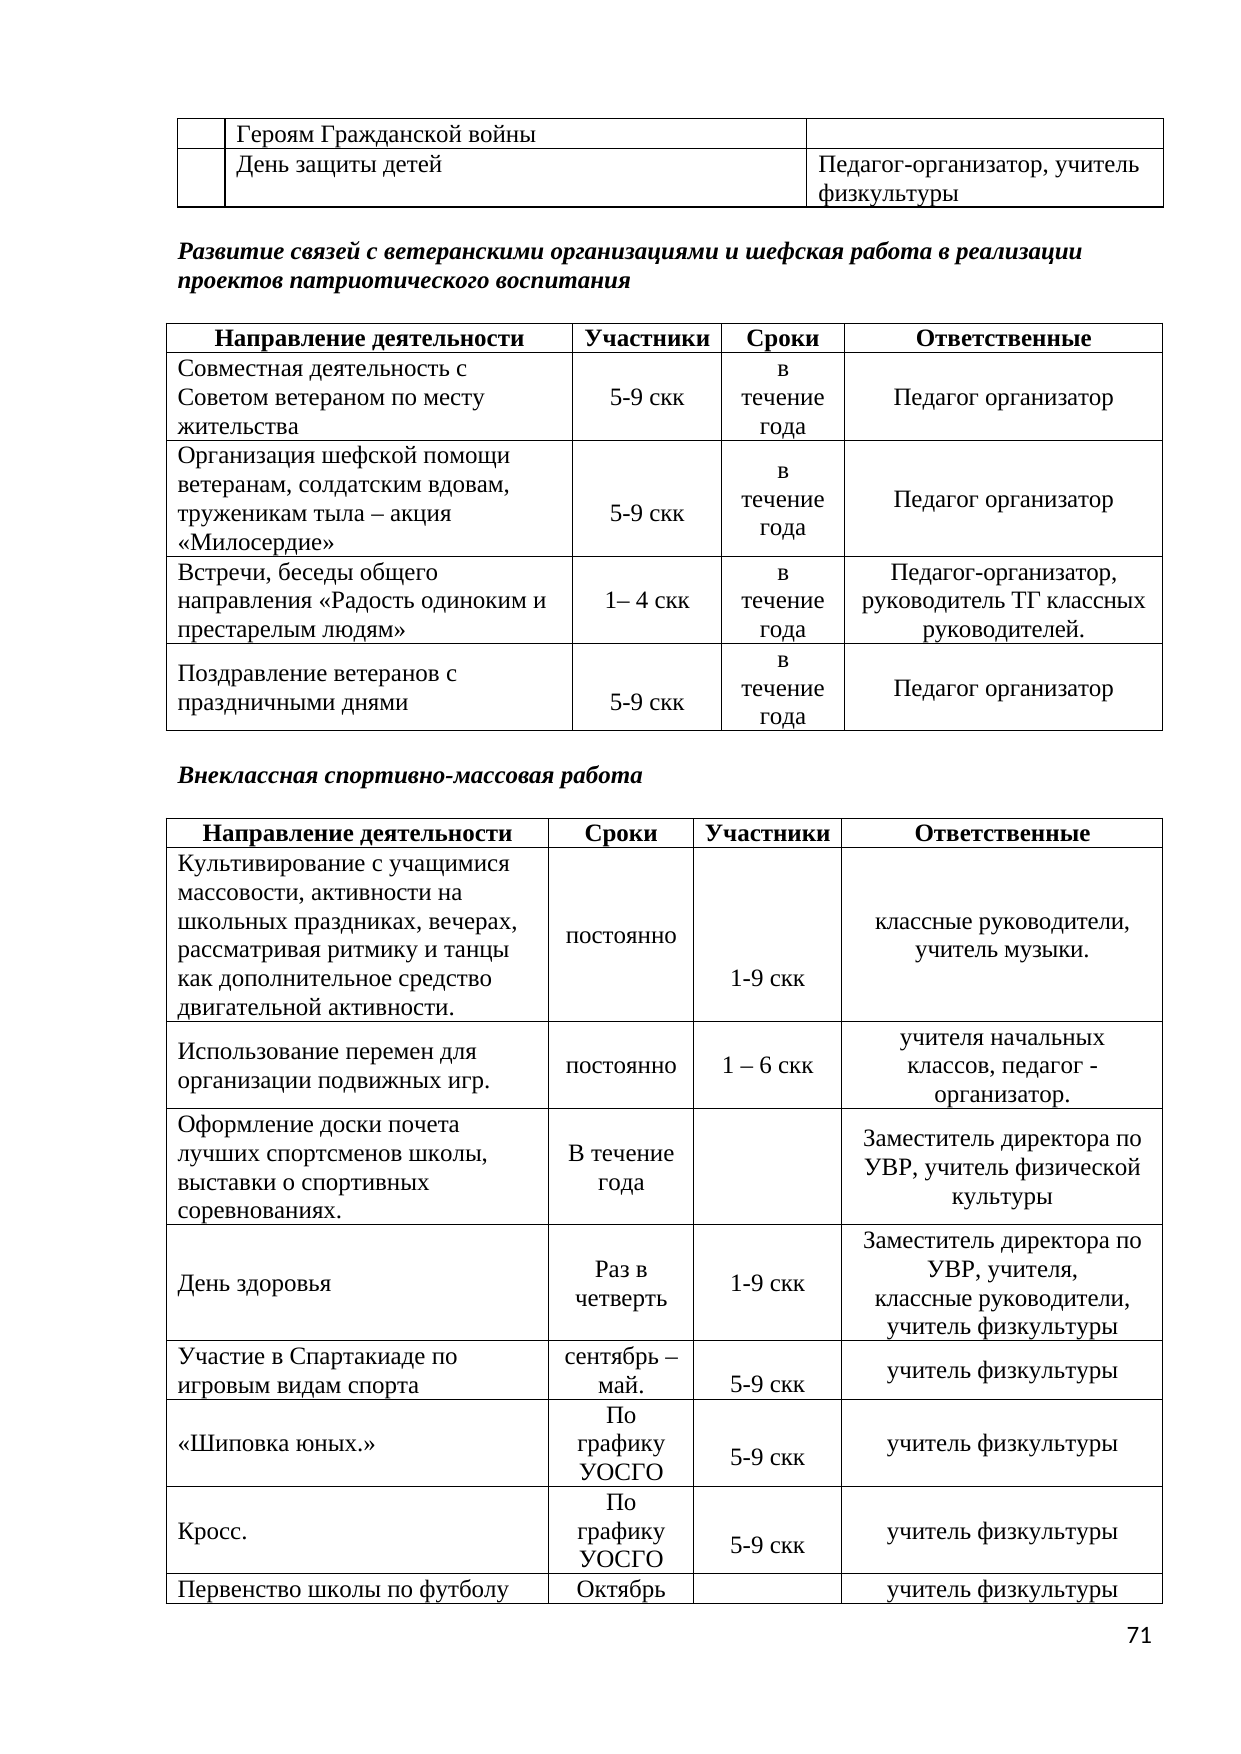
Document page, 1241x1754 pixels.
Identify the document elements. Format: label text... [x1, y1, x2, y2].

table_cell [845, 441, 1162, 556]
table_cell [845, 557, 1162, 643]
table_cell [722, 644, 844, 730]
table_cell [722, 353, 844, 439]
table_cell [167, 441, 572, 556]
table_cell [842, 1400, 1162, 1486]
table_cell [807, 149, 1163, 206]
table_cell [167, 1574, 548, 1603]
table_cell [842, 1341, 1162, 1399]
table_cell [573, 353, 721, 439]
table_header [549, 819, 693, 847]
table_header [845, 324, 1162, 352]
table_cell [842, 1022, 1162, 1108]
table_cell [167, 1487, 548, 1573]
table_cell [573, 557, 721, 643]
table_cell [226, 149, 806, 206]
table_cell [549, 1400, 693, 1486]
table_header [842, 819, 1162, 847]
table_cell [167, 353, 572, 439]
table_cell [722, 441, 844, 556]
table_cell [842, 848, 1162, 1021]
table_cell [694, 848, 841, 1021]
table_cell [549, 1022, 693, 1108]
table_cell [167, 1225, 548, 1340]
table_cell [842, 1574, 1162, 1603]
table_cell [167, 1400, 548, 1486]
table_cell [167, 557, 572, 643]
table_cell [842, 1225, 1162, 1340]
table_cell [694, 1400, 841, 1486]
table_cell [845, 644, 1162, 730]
text Развитие связей с ветеранскими организациями и шефская работа в реализации проектов патриотического воспитания [177, 236, 1152, 294]
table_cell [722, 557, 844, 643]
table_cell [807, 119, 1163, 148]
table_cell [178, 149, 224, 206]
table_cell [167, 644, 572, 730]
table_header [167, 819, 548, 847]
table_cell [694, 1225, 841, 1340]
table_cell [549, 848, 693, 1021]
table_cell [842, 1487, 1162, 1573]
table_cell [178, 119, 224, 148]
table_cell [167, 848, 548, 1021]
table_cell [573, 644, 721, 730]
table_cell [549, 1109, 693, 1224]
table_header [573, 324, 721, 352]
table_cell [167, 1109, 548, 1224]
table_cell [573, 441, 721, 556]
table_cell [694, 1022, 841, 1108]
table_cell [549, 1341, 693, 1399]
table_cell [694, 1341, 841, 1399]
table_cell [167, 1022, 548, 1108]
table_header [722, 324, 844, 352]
text Внеклассная спортивно-массовая работа [177, 760, 1152, 789]
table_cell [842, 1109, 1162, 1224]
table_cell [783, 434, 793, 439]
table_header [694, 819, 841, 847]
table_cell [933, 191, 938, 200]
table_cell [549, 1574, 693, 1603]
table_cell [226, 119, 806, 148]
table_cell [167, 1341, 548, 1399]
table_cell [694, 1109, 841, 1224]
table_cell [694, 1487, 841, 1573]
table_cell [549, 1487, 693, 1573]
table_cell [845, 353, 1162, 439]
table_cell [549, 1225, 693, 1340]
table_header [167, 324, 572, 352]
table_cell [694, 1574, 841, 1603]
